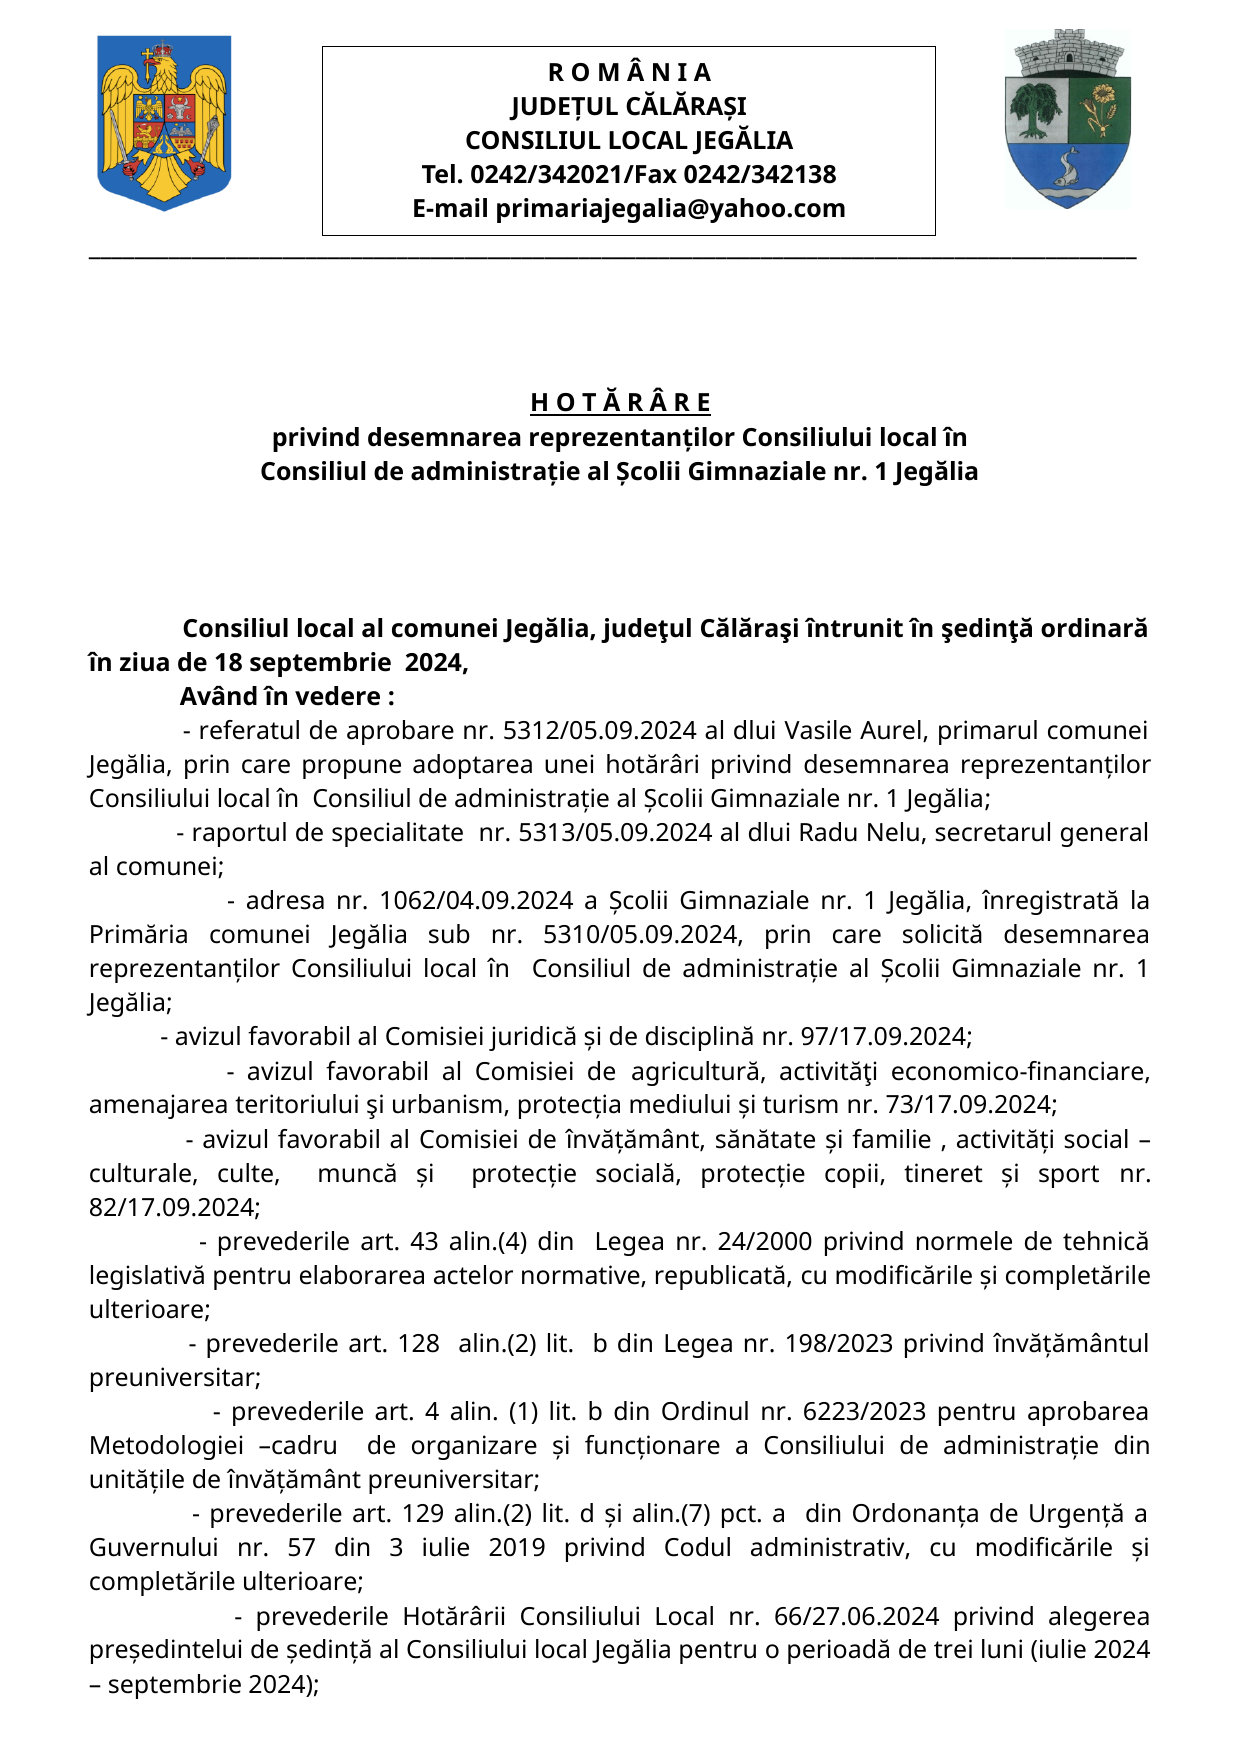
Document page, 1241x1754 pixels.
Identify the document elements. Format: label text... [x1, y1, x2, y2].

text Consiliul local al comunei Jegălia, judeţul Călăraşi întrunit în şedinţă ordinară în ziua de 18 septembrie 2024, [89, 610, 1152, 678]
text - avizul favorabil al Comisiei de agricultură, activităţi economico-financiare, amenajarea teritoriului şi urbanism, protecția mediului și turism nr. 73/17.09.2024; [89, 1053, 1152, 1121]
picture [88, 29, 240, 212]
text Consiliul de administrație al Școlii Gimnaziale nr. 1 Jegălia [89, 453, 1152, 487]
text privind desemnarea reprezentanților Consiliului local în [89, 419, 1152, 453]
text - raportul de specialitate nr. 5313/05.09.2024 al dlui Radu Nelu, secretarul general al comunei; [89, 815, 1152, 883]
text - prevederile art. 128 alin.(2) lit. b din Legea nr. 198/2023 privind învățământul preuniversitar; [89, 1326, 1152, 1394]
text - prevederile art. 129 alin.(2) lit. d și alin.(7) pct. a din Ordonanța de Urgență a Guvernului nr. 57 din 3 iulie 2019 privind Codul administrativ, cu modificările și completările ulterioare; [89, 1496, 1152, 1598]
text - adresa nr. 1062/04.09.2024 a Școlii Gimnaziale nr. 1 Jegălia, înregistrată la Primăria comunei Jegălia sub nr. 5310/05.09.2024, prin care solicită desemnarea reprezentanților Consiliului local în Consiliul de administrație al Școlii Gimnaziale nr. 1 Jegălia; [89, 883, 1152, 1019]
text - referatul de aprobare nr. 5312/05.09.2024 al dlui Vasile Aurel, primarul comunei Jegălia, prin care propune adoptarea unei hotărâri privind desemnarea reprezentanților Consiliului local în Consiliul de administrație al Școlii Gimnaziale nr. 1 Jegălia; [89, 712, 1152, 815]
text - prevederile art. 43 alin.(4) din Legea nr. 24/2000 privind normele de tehnică legislativă pentru elaborarea actelor normative, republicată, cu modificările și completările ulterioare; [89, 1223, 1152, 1326]
text - avizul favorabil al Comisiei juridică și de disciplină nr. 97/17.09.2024; [89, 1019, 1152, 1053]
text ____________________________________________________________________________________________ [89, 234, 1152, 262]
text - prevederile art. 4 alin. (1) lit. b din Ordinul nr. 6223/2023 pentru aprobarea Metodologiei –cadru de organizare și funcționare a Consiliului de administrație din unitățile de învățământ preuniversitar; [89, 1394, 1152, 1496]
picture [1004, 29, 1132, 209]
text Având în vedere : [89, 678, 1152, 712]
text - prevederile Hotărârii Consiliului Local nr. 66/27.06.2024 privind alegerea președintelui de ședință al Consiliului local Jegălia pentru o perioadă de trei luni (iulie 2024 – septembrie 2024); [89, 1598, 1152, 1700]
text H O T Ă R Â R E [89, 385, 1152, 419]
text - avizul favorabil al Comisiei de învățământ, sănătate și familie , activități social – culturale, culte, muncă și protecţie socială, protecție copii, tineret și sport nr. 82/17.09.2024; [89, 1121, 1152, 1223]
